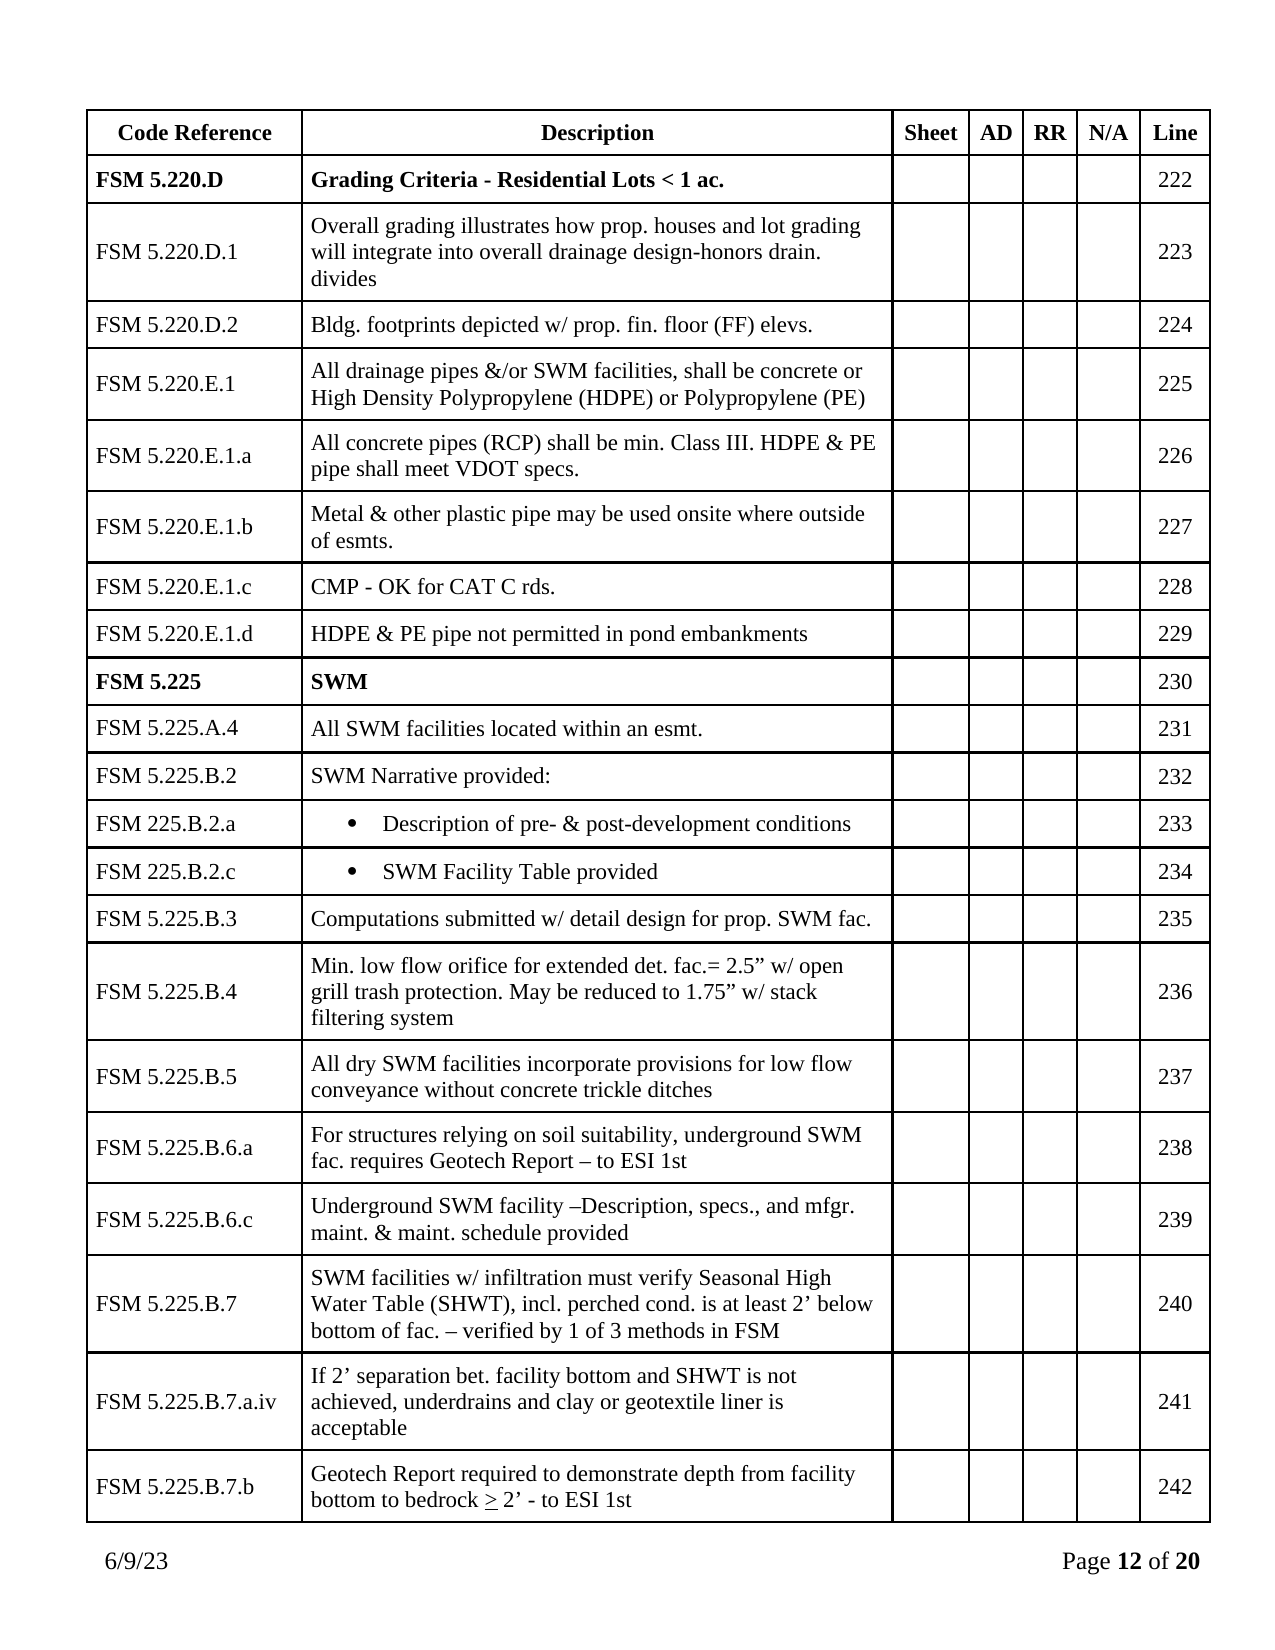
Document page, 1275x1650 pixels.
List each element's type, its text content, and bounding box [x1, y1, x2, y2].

table_cell FSM 5.225.B.6.c [88, 1184, 301, 1253]
table_cell [1078, 302, 1139, 347]
table_cell 231 [1141, 706, 1209, 751]
table_cell FSM 5.220.E.1.b [88, 492, 301, 561]
table_cell [1024, 801, 1076, 846]
table_cell Grading Criteria - Residential Lots < 1 ac. [303, 156, 891, 202]
table_cell 233 [1141, 801, 1209, 846]
table_cell FSM 5.225.A.4 [88, 706, 301, 751]
table_cell 222 [1141, 156, 1209, 202]
table_cell [1078, 421, 1139, 490]
table_cell Underground SWM facility –Description, specs., and mfgr. maint. & maint. schedule provided [303, 1184, 891, 1253]
table_cell [1078, 1184, 1139, 1253]
table_cell [1078, 156, 1139, 202]
table_cell For structures relying on soil suitability, underground SWM fac. requires Geotech Report – to ESI 1st [303, 1113, 891, 1182]
table_cell 236 [1141, 944, 1209, 1039]
table_cell [1024, 1451, 1076, 1521]
table_cell [1024, 896, 1076, 941]
table_cell [894, 944, 968, 1039]
table_cell [1078, 944, 1139, 1039]
table_cell [970, 204, 1022, 299]
table_cell [1078, 1041, 1139, 1111]
table_cell [894, 706, 968, 751]
table_cell HDPE & PE pipe not permitted in pond embankments [303, 611, 891, 656]
table_cell Overall grading illustrates how prop. houses and lot grading will integrate into overall drainage design-honors drain. divides [303, 204, 891, 299]
table_cell All SWM facilities located within an esmt. [303, 706, 891, 751]
table_cell Metal & other plastic pipe may be used onsite where outside of esmts. [303, 492, 891, 561]
table_cell 241 [1141, 1354, 1209, 1449]
table_cell [1078, 611, 1139, 656]
table_cell FSM 5.225.B.4 [88, 944, 301, 1039]
table_cell FSM 5.225.B.5 [88, 1041, 301, 1111]
table_cell 227 [1141, 492, 1209, 561]
table_cell [894, 1451, 968, 1521]
table_cell [970, 302, 1022, 347]
table_cell [894, 204, 968, 299]
table_cell SWM [303, 659, 891, 704]
table_cell [1024, 1041, 1076, 1111]
table_cell [970, 1113, 1022, 1182]
table_cell FSM 5.220.D [88, 156, 301, 202]
table_cell 239 [1141, 1184, 1209, 1253]
table_cell [970, 896, 1022, 941]
table_cell [970, 492, 1022, 561]
table_cell 234 [1141, 849, 1209, 894]
table_cell 225 [1141, 349, 1209, 418]
table_cell FSM 5.220.D.2 [88, 302, 301, 347]
table_header Sheet [894, 111, 968, 154]
table_cell [1024, 944, 1076, 1039]
table_cell Min. low flow orifice for extended det. fac.= 2.5” w/ open grill trash protection. May be reduced to 1.75” w/ stack filtering system [303, 944, 891, 1039]
table_cell Computations submitted w/ detail design for prop. SWM fac. [303, 896, 891, 941]
table_cell [1078, 564, 1139, 609]
table_cell [1024, 156, 1076, 202]
table_cell 228 [1141, 564, 1209, 609]
table_cell [1024, 1113, 1076, 1182]
table_header Description [303, 111, 891, 154]
table_cell [894, 564, 968, 609]
table_header N/A [1078, 111, 1139, 154]
table_cell FSM 5.225.B.7 [88, 1256, 301, 1351]
table_cell 232 [1141, 754, 1209, 799]
table_cell [1024, 1184, 1076, 1253]
table_cell [1024, 706, 1076, 751]
table_cell [894, 421, 968, 490]
table_cell [970, 849, 1022, 894]
table_cell FSM 5.225.B.6.a [88, 1113, 301, 1182]
table_cell [1078, 1354, 1139, 1449]
table_cell [970, 564, 1022, 609]
table_cell FSM 225.B.2.a [88, 801, 301, 846]
table_cell [1078, 204, 1139, 299]
table_cell [1024, 492, 1076, 561]
table_cell [894, 896, 968, 941]
table_cell FSM 5.225.B.3 [88, 896, 301, 941]
table_cell All drainage pipes &/or SWM facilities, shall be concrete or High Density Polypropylene (HDPE) or Polypropylene (PE) [303, 349, 891, 418]
table_cell [1078, 492, 1139, 561]
table_cell Bldg. footprints depicted w/ prop. fin. floor (FF) elevs. [303, 302, 891, 347]
table_cell 226 [1141, 421, 1209, 490]
table_cell FSM 5.220.E.1.d [88, 611, 301, 656]
table_cell [1024, 1256, 1076, 1351]
table_cell [970, 1256, 1022, 1351]
table_cell [970, 1354, 1022, 1449]
table_cell [970, 156, 1022, 202]
table_cell Description of pre- & post-development conditions [303, 801, 891, 846]
table_cell FSM 5.225.B.7.a.iv [88, 1354, 301, 1449]
table_cell [1024, 564, 1076, 609]
table_cell [894, 659, 968, 704]
table_cell [894, 611, 968, 656]
table_cell [1024, 849, 1076, 894]
table_cell [970, 1041, 1022, 1111]
table_cell 235 [1141, 896, 1209, 941]
table_cell Geotech Report required to demonstrate depth from facility bottom to bedrock > 2’ - to ESI 1st [303, 1451, 891, 1521]
table_cell [1024, 349, 1076, 418]
table_cell 238 [1141, 1113, 1209, 1182]
table_cell [894, 1113, 968, 1182]
table_cell [1078, 349, 1139, 418]
table_cell [1024, 204, 1076, 299]
table_cell [1078, 659, 1139, 704]
table_cell [970, 659, 1022, 704]
table_cell [894, 302, 968, 347]
table_cell [970, 944, 1022, 1039]
table_cell [970, 421, 1022, 490]
table_cell [970, 1184, 1022, 1253]
table_cell [970, 349, 1022, 418]
table_cell If 2’ separation bet. facility bottom and SHWT is not achieved, underdrains and clay or geotextile liner is acceptable [303, 1354, 891, 1449]
table_cell [1078, 896, 1139, 941]
table_cell SWM facilities w/ infiltration must verify Seasonal High Water Table (SHWT), incl. perched cond. is at least 2’ below bottom of fac. – verified by 1 of 3 methods in FSM [303, 1256, 891, 1351]
table_cell 240 [1141, 1256, 1209, 1351]
table_header AD [970, 111, 1022, 154]
table_cell [1078, 849, 1139, 894]
table_cell 230 [1141, 659, 1209, 704]
table_cell [970, 801, 1022, 846]
table_cell [894, 156, 968, 202]
table_cell [1078, 1256, 1139, 1351]
table_cell FSM 5.220.E.1.c [88, 564, 301, 609]
table_cell FSM 5.225.B.2 [88, 754, 301, 799]
table_cell [894, 754, 968, 799]
table_cell 237 [1141, 1041, 1209, 1111]
table_cell [970, 754, 1022, 799]
table_header Line [1141, 111, 1209, 154]
table_cell [894, 801, 968, 846]
table_cell [1024, 1354, 1076, 1449]
table_cell [894, 349, 968, 418]
table_cell SWM Narrative provided: [303, 754, 891, 799]
table_cell FSM 5.225.B.7.b [88, 1451, 301, 1521]
table_cell [894, 1041, 968, 1111]
table_cell 224 [1141, 302, 1209, 347]
table_cell [1078, 1451, 1139, 1521]
table_header Code Reference [88, 111, 301, 154]
table_cell All dry SWM facilities incorporate provisions for low flow conveyance without concrete trickle ditches [303, 1041, 891, 1111]
table_cell [970, 611, 1022, 656]
table_cell FSM 5.220.D.1 [88, 204, 301, 299]
table_cell [894, 1256, 968, 1351]
table_cell [1078, 801, 1139, 846]
table_cell [1024, 754, 1076, 799]
table_cell 229 [1141, 611, 1209, 656]
table_cell [1024, 611, 1076, 656]
table_cell [894, 1354, 968, 1449]
table_cell [1024, 302, 1076, 347]
table_cell [1078, 1113, 1139, 1182]
table_cell FSM 225.B.2.c [88, 849, 301, 894]
table_cell [1024, 421, 1076, 490]
table_cell 242 [1141, 1451, 1209, 1521]
table_header RR [1024, 111, 1076, 154]
table_cell 223 [1141, 204, 1209, 299]
table_cell [1024, 659, 1076, 704]
table_cell [970, 706, 1022, 751]
table_cell [1078, 754, 1139, 799]
table_cell [894, 492, 968, 561]
table_cell [970, 1451, 1022, 1521]
table_cell [894, 1184, 968, 1253]
table_cell CMP - OK for CAT C rds. [303, 564, 891, 609]
table_cell FSM 5.220.E.1.a [88, 421, 301, 490]
table_cell [1078, 706, 1139, 751]
table_cell All concrete pipes (RCP) shall be min. Class III. HDPE & PE pipe shall meet VDOT specs. [303, 421, 891, 490]
table_cell FSM 5.225 [88, 659, 301, 704]
table_cell SWM Facility Table provided [303, 849, 891, 894]
table_cell FSM 5.220.E.1 [88, 349, 301, 418]
table_cell [894, 849, 968, 894]
